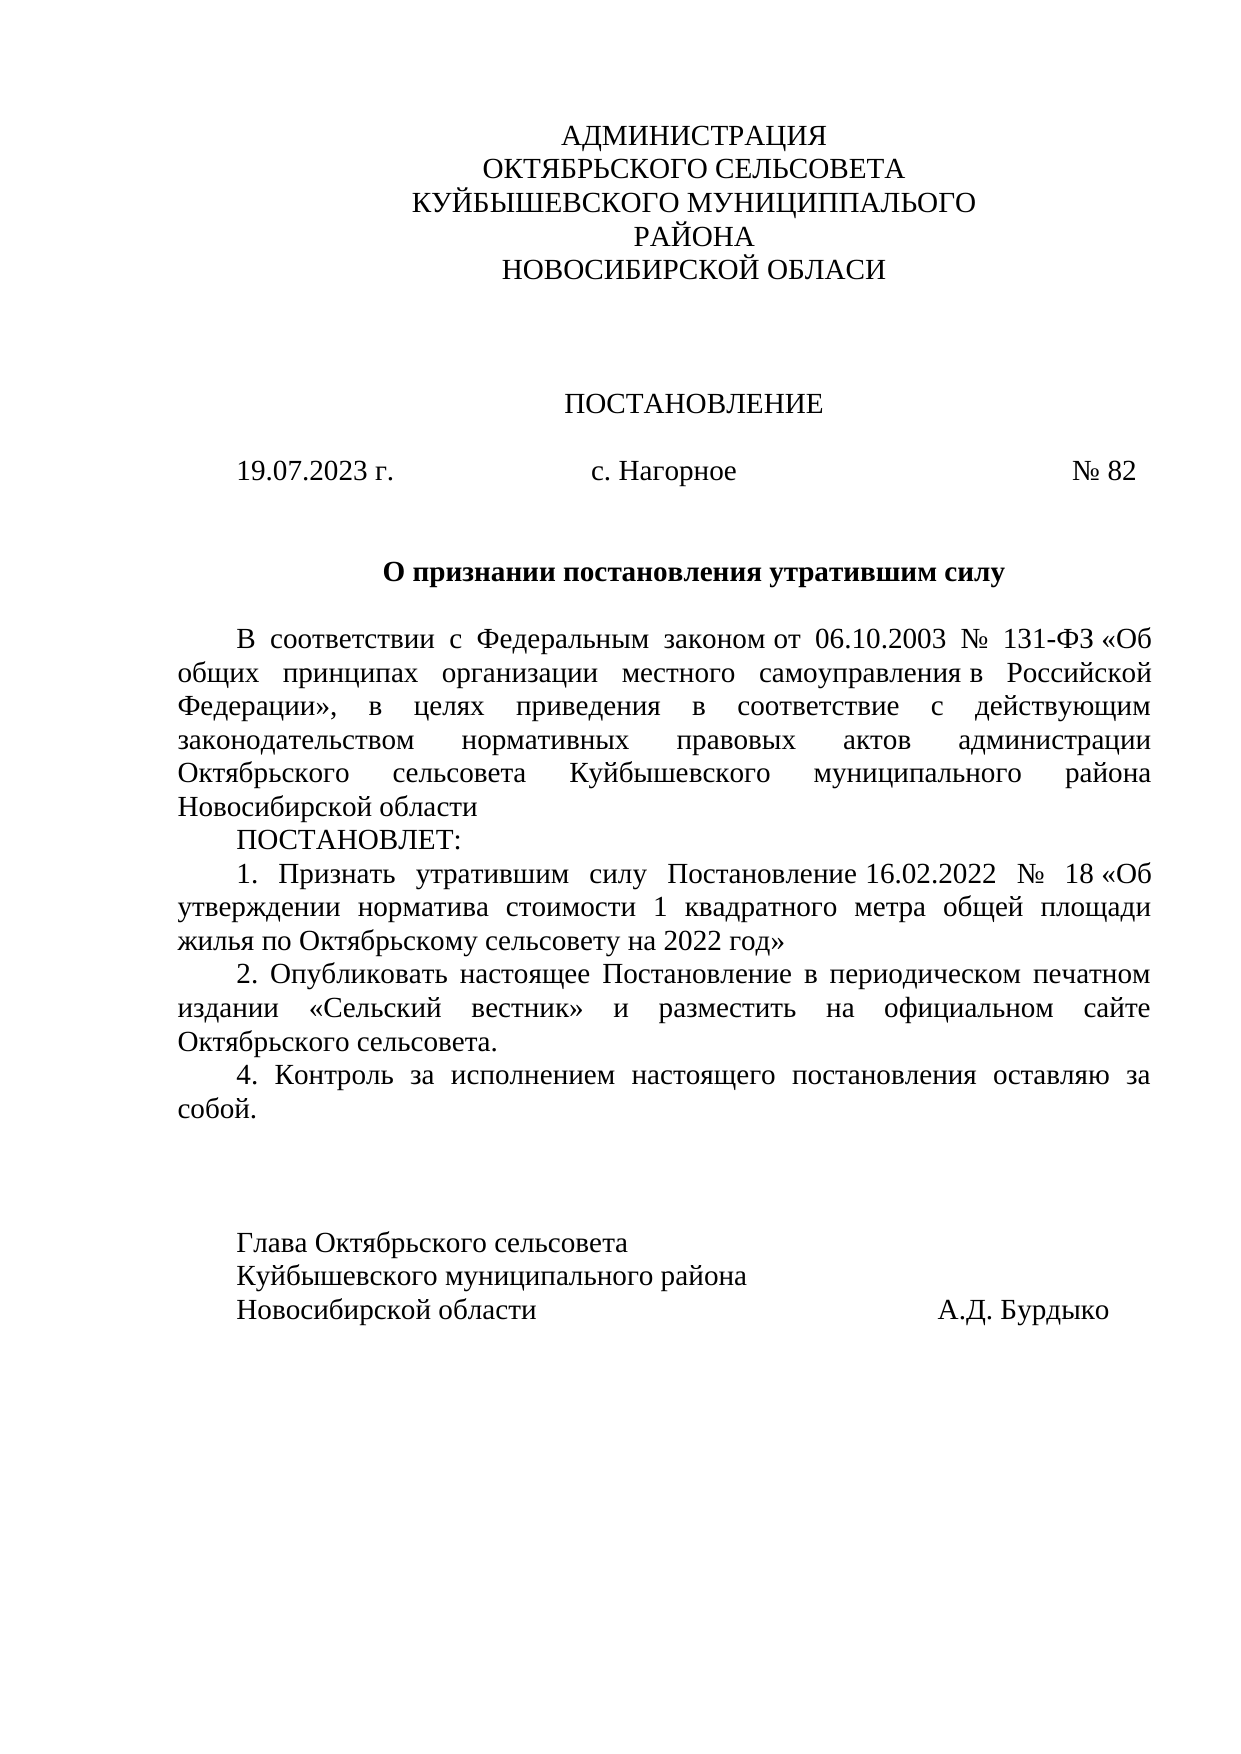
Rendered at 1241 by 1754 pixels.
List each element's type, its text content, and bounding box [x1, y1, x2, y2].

text В соответствии с Федеральным законом от 06.10.2003 № 131-ФЗ «Об общих принципах организации местного самоуправления в Российской Федерации», в целях приведения в соответствие с действующим законодательством нормативных правовых актов администрации Октябрьского сельсовета Куйбышевского муниципального района Новосибирской области [177, 621, 1152, 822]
text 1. Признать утратившим силу Постановление 16.02.2022 № 18 «Об утверждении норматива стоимости 1 квадратного метра общей площади жилья по Октябрьскому сельсовету на 2022 год» [177, 856, 1152, 957]
text ОКТЯБРЬСКОГО СЕЛЬСОВЕТА [177, 152, 1152, 185]
text О признании постановления утратившим силу [177, 554, 1152, 588]
text 4. Контроль за исполнением настоящего постановления оставляю за собой. [177, 1057, 1152, 1124]
text Куйбышевского муниципального района [177, 1258, 1152, 1292]
text ПОСТАНОВЛЕТ: [177, 822, 1152, 856]
text ПОСТАНОВЛЕНИЕ [177, 386, 1152, 420]
text 2. Опубликовать настоящее Постановление в периодическом печатном издании «Сельский вестник» и разместить на официальном сайте Октябрьского сельсовета. [177, 957, 1152, 1057]
text КУЙБЫШЕВСКОГО МУНИЦИППАЛЬОГО [177, 185, 1152, 219]
text Новосибирской области А.Д. Бурдыко [177, 1292, 1152, 1326]
text РАЙОНА [177, 219, 1152, 252]
text АДМИНИСТРАЦИЯ [177, 118, 1152, 152]
text НОВОСИБИРСКОЙ ОБЛАСИ [177, 252, 1152, 286]
text 19.07.2023 г. с. Нагорное № 82 [177, 453, 1152, 487]
text Глава Октябрьского сельсовета [177, 1225, 1152, 1258]
